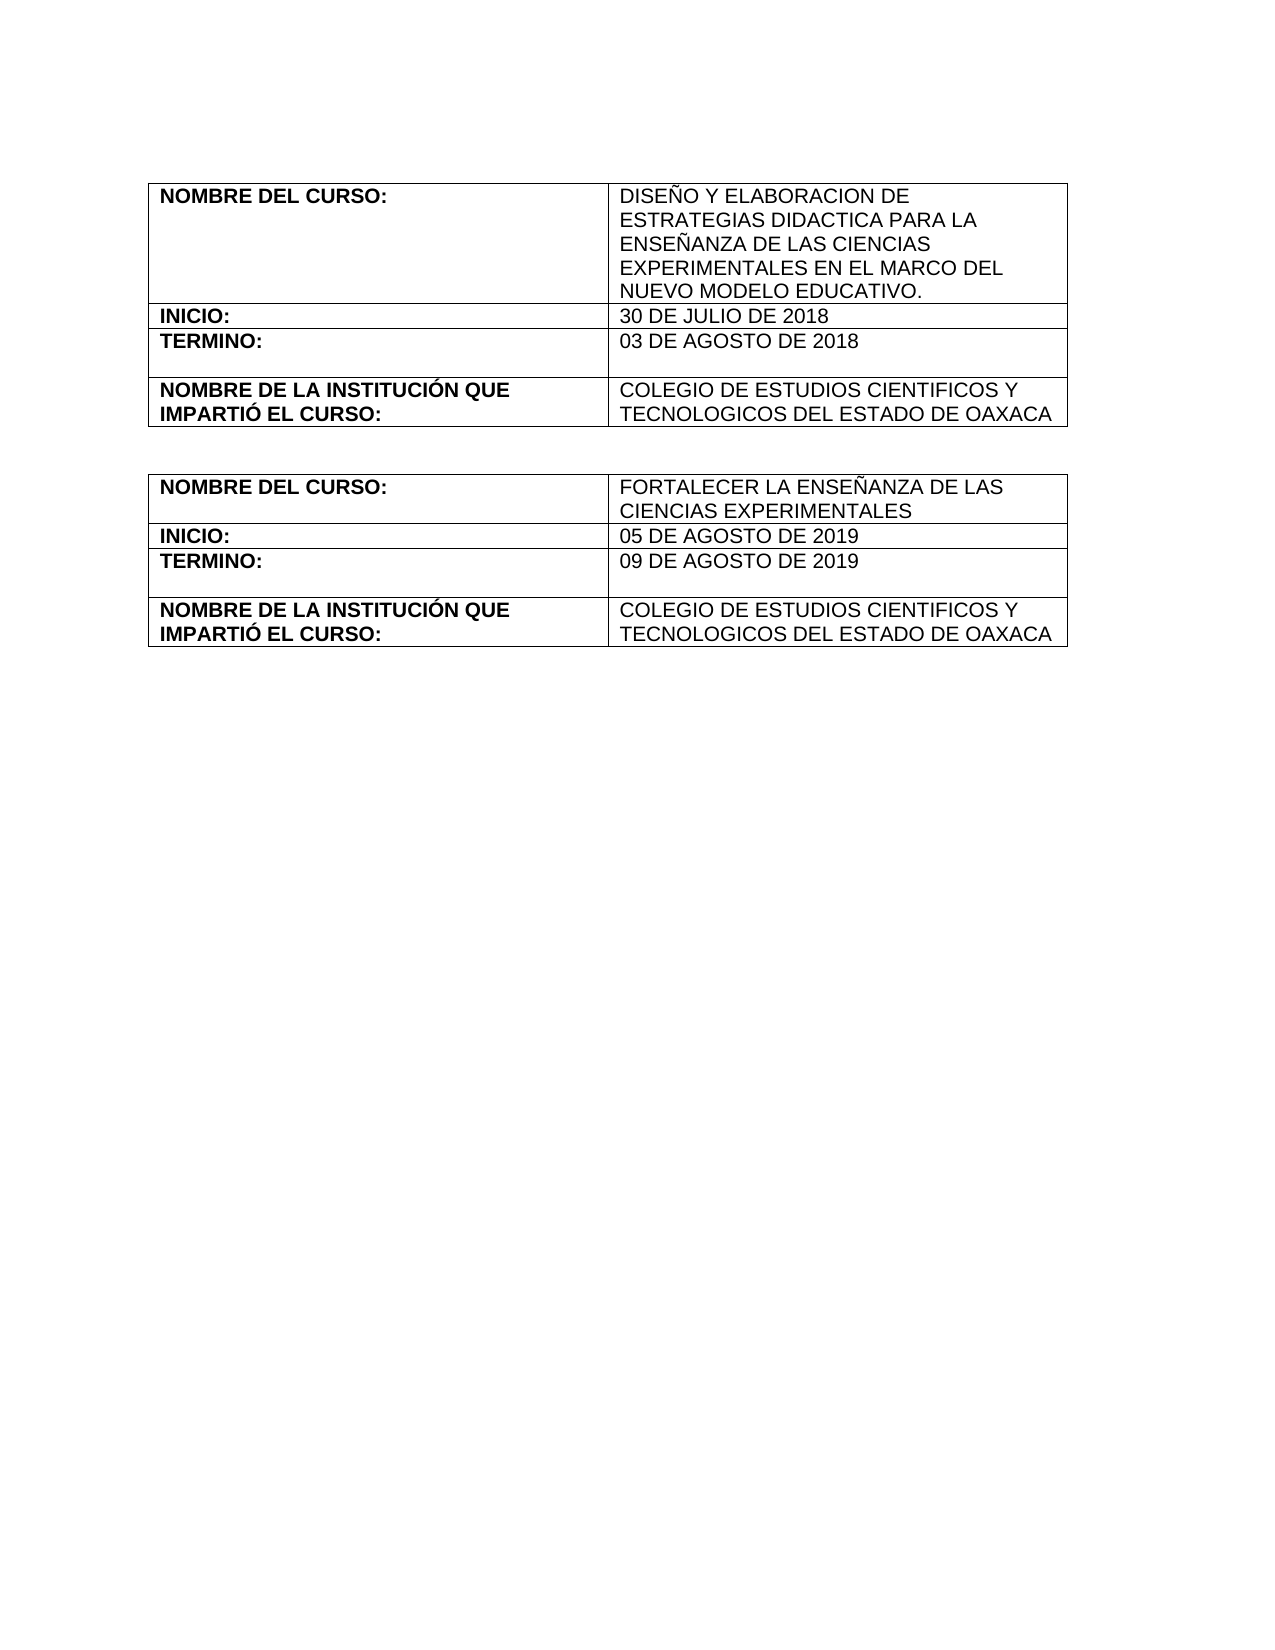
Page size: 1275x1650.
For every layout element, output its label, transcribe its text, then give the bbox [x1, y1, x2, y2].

table_cell TERMINO: [149, 549, 608, 597]
table_cell 03 DE AGOSTO DE 2018 [609, 329, 1067, 377]
table_cell 05 DE AGOSTO DE 2019 [609, 524, 1067, 548]
table_header FORTALECER LA ENSEÑANZA DE LAS CIENCIAS EXPERIMENTALES [609, 475, 1067, 523]
table_cell COLEGIO DE ESTUDIOS CIENTIFICOS Y TECNOLOGICOS DEL ESTADO DE OAXACA [609, 378, 1067, 426]
table_cell NOMBRE DE LA INSTITUCIÓN QUE IMPARTIÓ EL CURSO: [149, 378, 608, 426]
table_cell COLEGIO DE ESTUDIOS CIENTIFICOS Y TECNOLOGICOS DEL ESTADO DE OAXACA [609, 598, 1067, 646]
table_cell TERMINO: [149, 329, 608, 377]
table_cell 30 DE JULIO DE 2018 [609, 304, 1067, 328]
table_header DISEÑO Y ELABORACION DE ESTRATEGIAS DIDACTICA PARA LA ENSEÑANZA DE LAS CIENCIAS EXPERIMENTALES EN EL MARCO DEL NUEVO MODELO EDUCATIVO. [609, 184, 1067, 303]
table_header NOMBRE DEL CURSO: [149, 184, 608, 303]
table_cell NOMBRE DE LA INSTITUCIÓN QUE IMPARTIÓ EL CURSO: [149, 598, 608, 646]
table_header NOMBRE DEL CURSO: [149, 475, 608, 523]
table_cell 09 DE AGOSTO DE 2019 [609, 549, 1067, 597]
table_cell INICIO: [149, 524, 608, 548]
table_cell INICIO: [149, 304, 608, 328]
